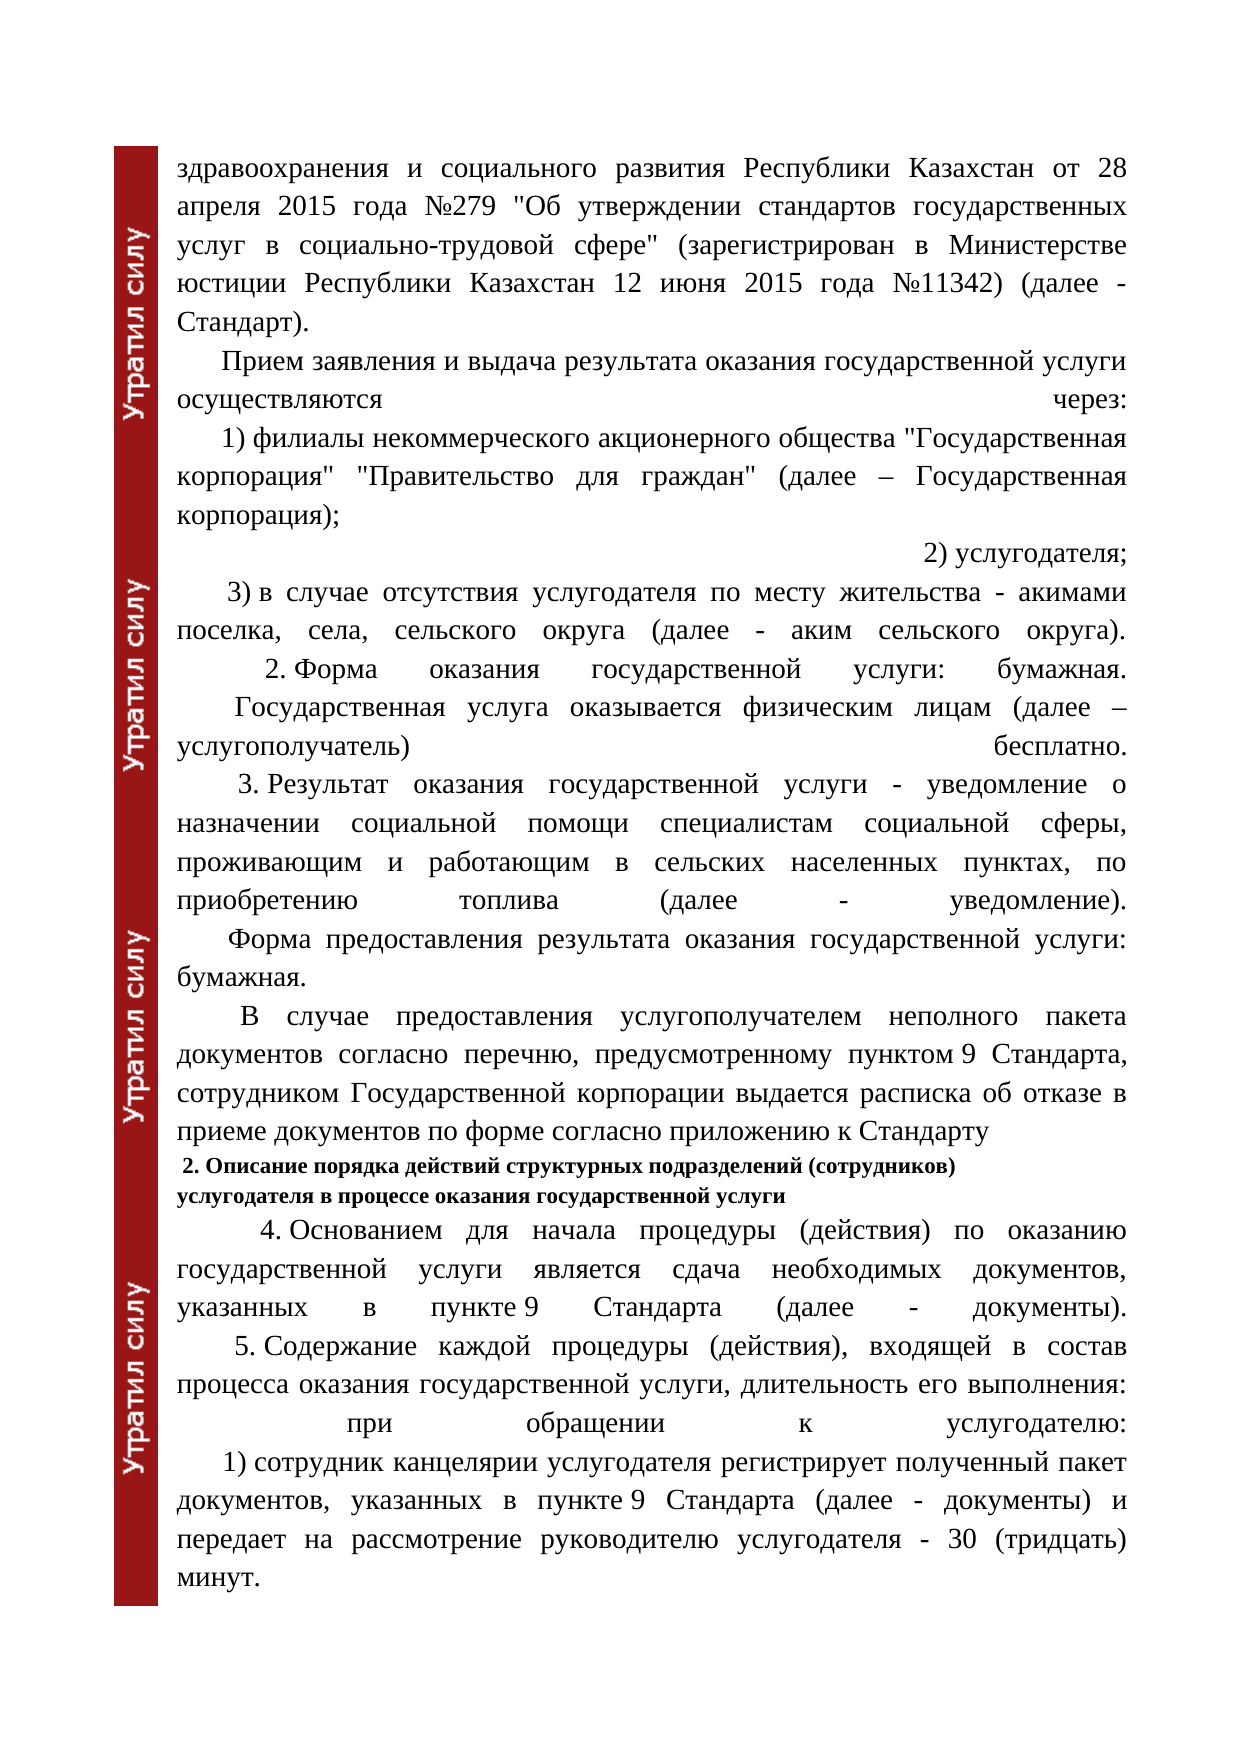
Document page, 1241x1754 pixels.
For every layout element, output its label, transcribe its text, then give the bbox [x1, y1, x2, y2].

text 2. Описание порядка действий структурных подразделений (сотрудников) услугодателя в процессе оказания государственной услуги [112, 1152, 1128, 1209]
picture [114, 146, 158, 150]
picture [114, 1593, 158, 1606]
picture [114, 1147, 158, 1152]
